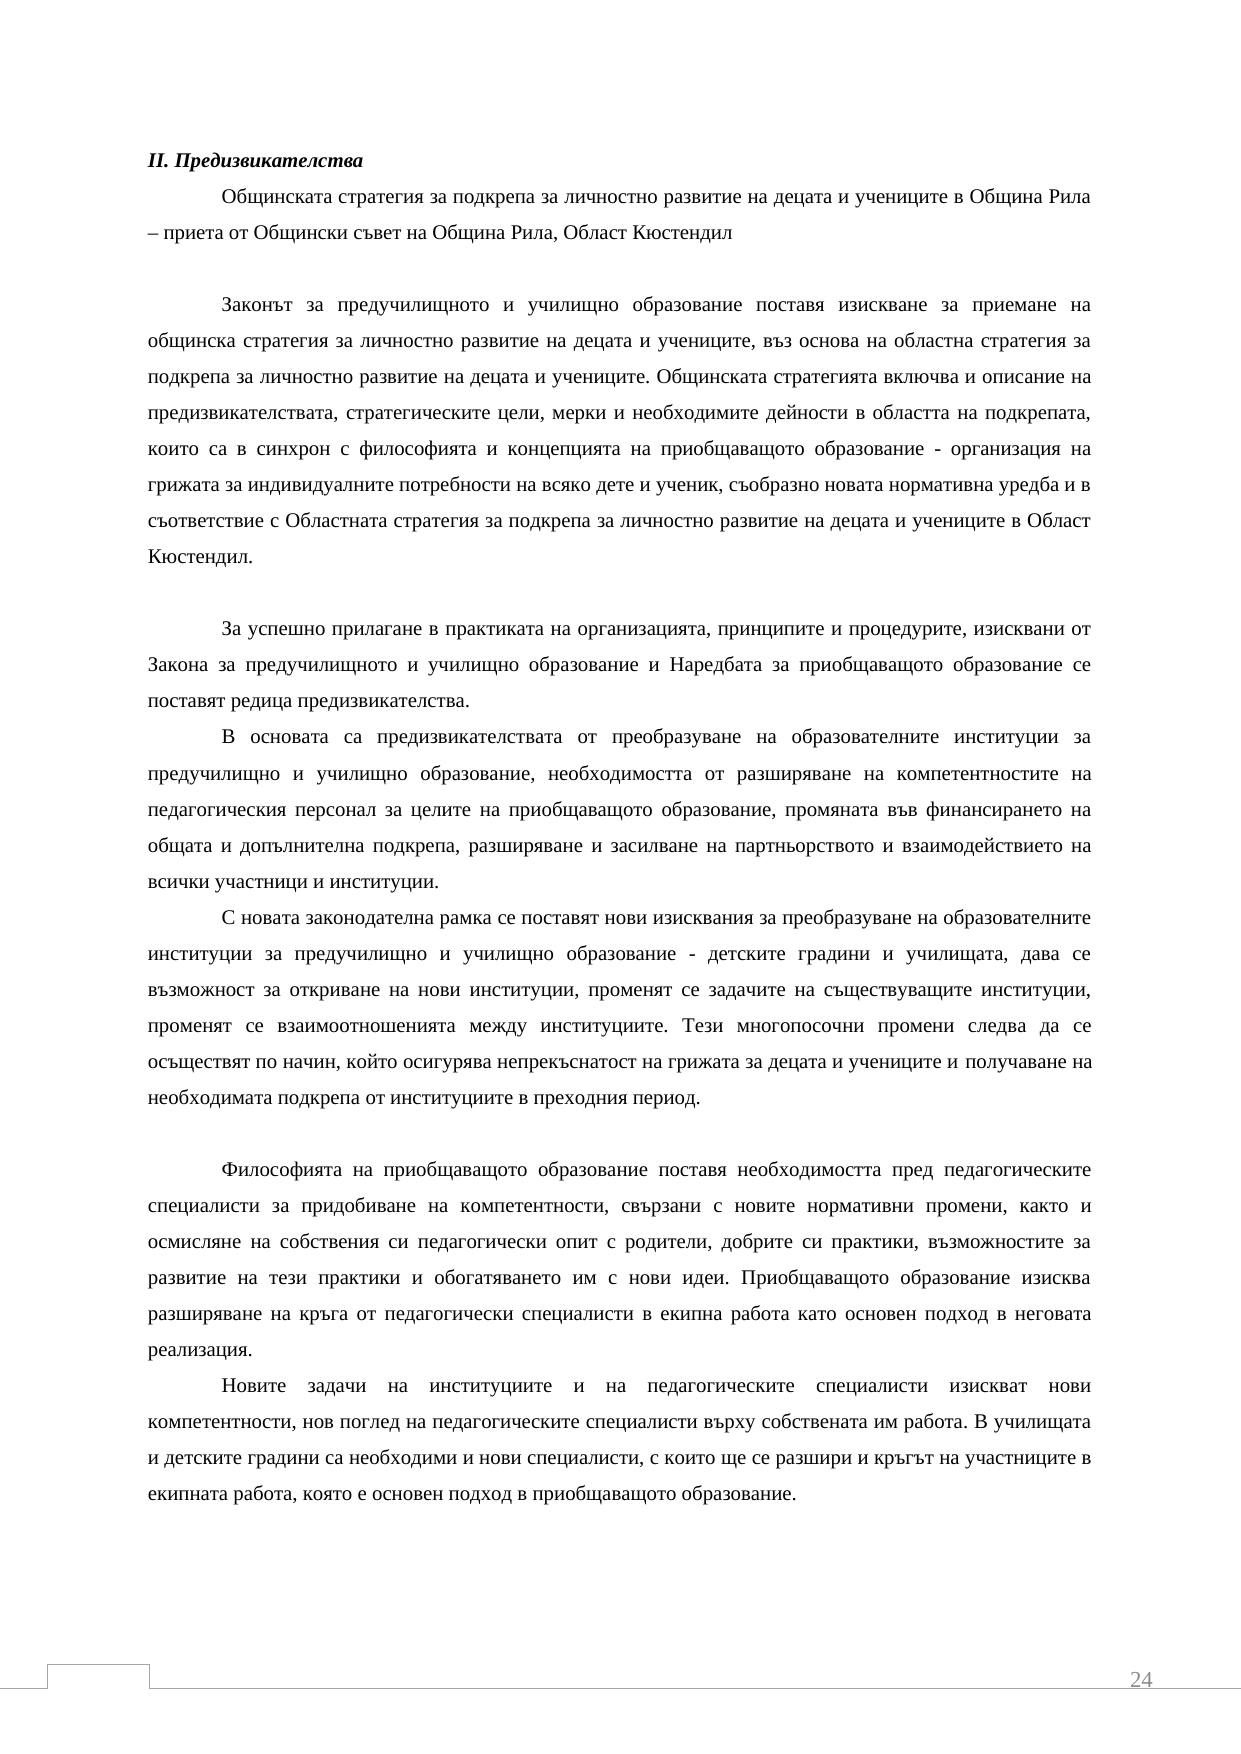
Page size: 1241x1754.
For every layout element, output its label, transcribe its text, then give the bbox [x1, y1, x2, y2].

subtitle II. Предизвикателства [148, 148, 1092, 172]
text Новите задачи на институциите и на педагогическите специалисти изискват нови компетентности, нов поглед на педагогическите специалисти върху собствената им работа. В училищата и детските градини са необходими и нови специалисти, с които ще се разшири и кръгът на участниците в екипната работа, която е основен подход в приобщаващото образование. [148, 1373, 1092, 1505]
text За успешно прилагане в практиката на организацията, принципите и процедурите, изисквани от Закона за предучилищното и училищно образование и Наредбата за приобщаващото образование се поставят редица предизвикателства. [148, 616, 1092, 712]
text В основата са предизвикателствата от преобразуване на образователните институции за предучилищно и училищно образование, необходимостта от разширяване на компетентностите на педагогическия персонал за целите на приобщаващото образование, промяната във финансирането на общата и допълнителна подкрепа, разширяване и засилване на партньорството и взаимодействието на всички участници и институции. [148, 724, 1092, 893]
text Философията на приобщаващото образование поставя необходимостта пред педагогическите специалисти за придобиване на компетентности, свързани с новите нормативни промени, както и осмисляне на собствения си педагогически опит с родители, добрите си практики, възможностите за развитие на тези практики и обогатяването им с нови идеи. Приобщаващото образование изисква разширяване на кръга от педагогически специалисти в екипна работа като основен подход в неговата реализация. [148, 1157, 1092, 1361]
text Законът за предучилищното и училищно образование поставя изискване за приемане на общинска стратегия за личностно развитие на децата и учениците, въз основа на областна стратегия за подкрепа за личностно развитие на децата и учениците. Общинската стратегията включва и описание на предизвикателствата, стратегическите цели, мерки и необходимите дейности в областта на подкрепата, които са в синхрон с философията и концепцията на приобщаващото образование - организация на грижата за индивидуалните потребности на всяко дете и ученик, съобразно новата нормативна уредба и в съответствие с Областната стратегия за подкрепа за личностно развитие на децата и учениците в Област Кюстендил. [148, 292, 1092, 568]
text С новата законодателна рамка се поставят нови изисквания за преобразуване на образователните институции за предучилищно и училищно образование - детските градини и училищата, дава се възможност за откриване на нови институции, променят се задачите на съществуващите институции, променят се взаимоотношенията между институциите. Тези многопосочни промени следва да се осъществят по начин, който осигурява непрекъснатост на грижата за децата и учениците и получаване на необходимата подкрепа от институциите в преходния период. [148, 904, 1092, 1109]
text Общинската стратегия за подкрепа за личностно развитие на децата и учениците в Община Рила – приета от Общински съвет на Община Рила, Област Кюстендил [148, 184, 1092, 244]
